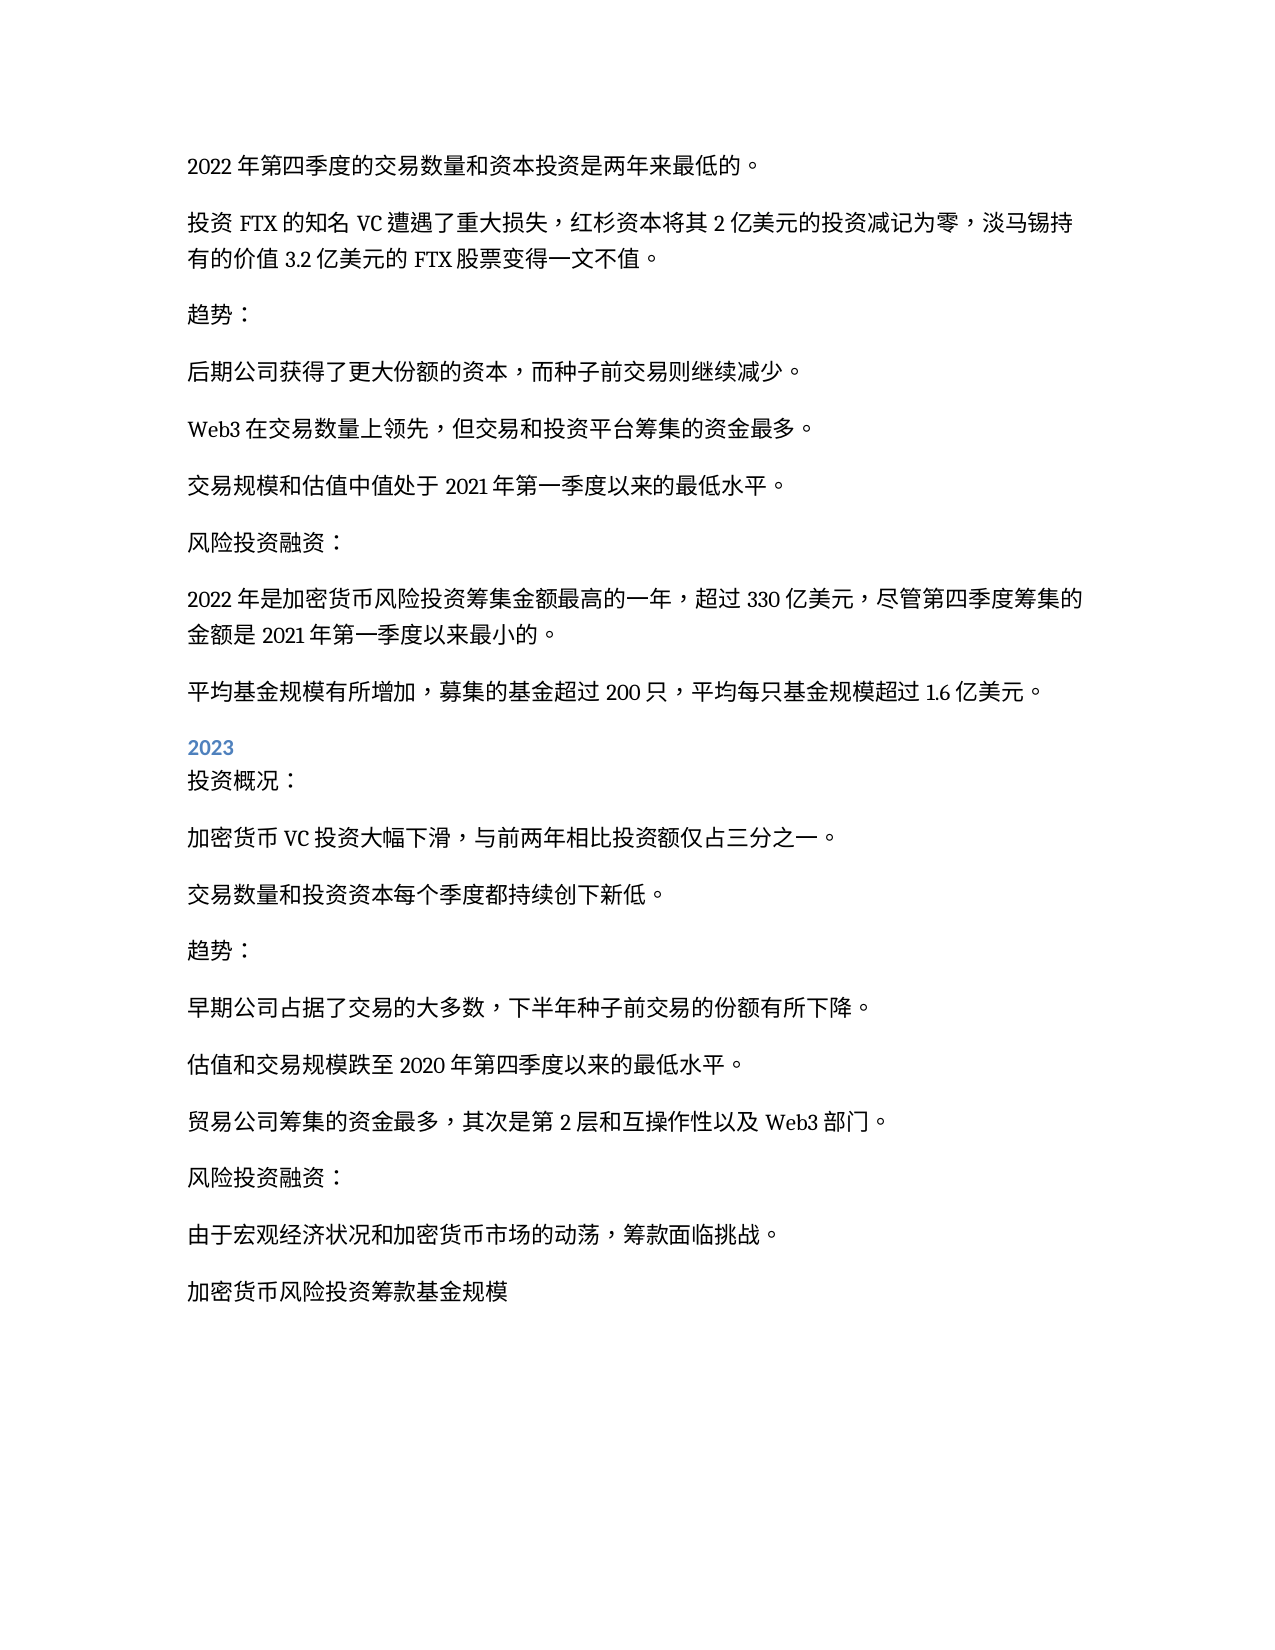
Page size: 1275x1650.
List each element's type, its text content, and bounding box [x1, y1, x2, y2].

text 趋势： [187, 935, 1087, 967]
text 风险投资融资： [187, 527, 1087, 558]
text 投资 FTX 的知名 VC 遭遇了重大损失，红杉资本将其 2 亿美元的投资减记为零，淡马锡持有的价值 3.2 亿美元的 FTX 股票变得一文不值。 [187, 207, 1087, 274]
subtitle 2023 [187, 733, 1087, 761]
text 2022 年是加密货币风险投资筹集金额最高的一年，超过 330 亿美元，尽管第四季度筹集的金额是 2021 年第一季度以来最小的。 [187, 583, 1087, 651]
text 趋势： [187, 299, 1087, 331]
text 交易数量和投资资本每个季度都持续创下新低。 [187, 878, 1087, 910]
text 风险投资融资： [187, 1162, 1087, 1194]
text 由于宏观经济状况和加密货币市场的动荡，筹款面临挑战。 [187, 1219, 1087, 1250]
text 后期公司获得了更大份额的资本，而种子前交易则继续减少。 [187, 356, 1087, 387]
text 早期公司占据了交易的大多数，下半年种子前交易的份额有所下降。 [187, 992, 1087, 1023]
text 交易规模和估值中值处于 2021 年第一季度以来的最低水平。 [187, 470, 1087, 501]
text 估值和交易规模跌至 2020 年第四季度以来的最低水平。 [187, 1049, 1087, 1080]
text 2022 年第四季度的交易数量和资本投资是两年来最低的。 [187, 150, 1087, 181]
text 加密货币VC投资大幅下滑，与前两年相比投资额仅占三分之一。 [187, 822, 1087, 853]
text 投资概况： [187, 765, 1087, 796]
text 平均基金规模有所增加，募集的基金超过 200 只，平均每只基金规模超过 1.6 亿美元。 [187, 676, 1087, 707]
text 加密货币风险投资筹款基金规模 [187, 1276, 1087, 1307]
text 贸易公司筹集的资金最多，其次是第 2 层和互操作性以及 Web3 部门。 [187, 1106, 1087, 1137]
text Web3 在交易数量上领先，但交易和投资平台筹集的资金最多。 [187, 413, 1087, 444]
